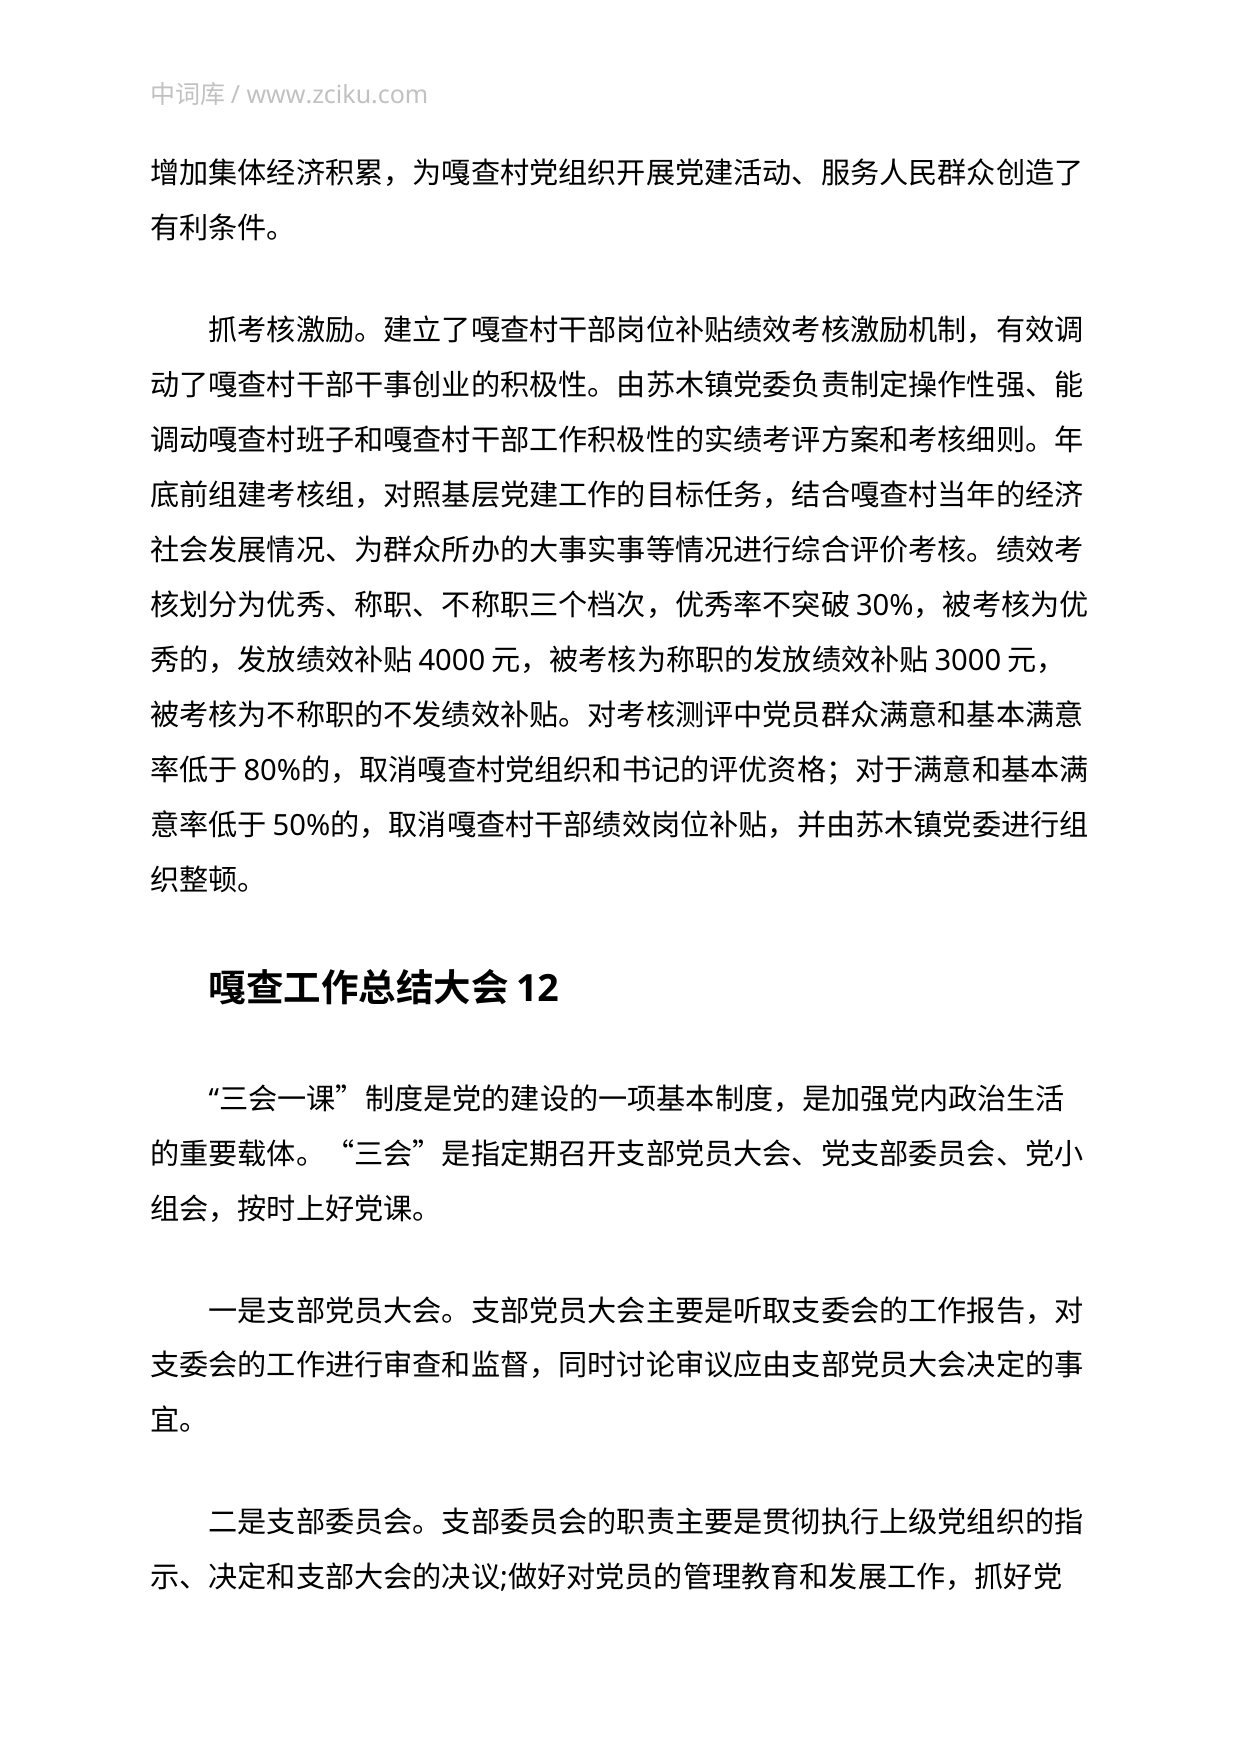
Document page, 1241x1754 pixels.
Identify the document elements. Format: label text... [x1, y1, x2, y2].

text “三会一课”制度是党的建设的一项基本制度，是加强党内政治生活的重要载体。“三会”是指定期召开支部党员大会、党支部委员会、党小组会，按时上好党课。 [150, 1075, 1090, 1228]
text 嘎查工作总结大会12 [150, 958, 1090, 1012]
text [150, 1499, 1090, 1596]
text 抓考核激励。建立了嘎查村干部岗位补贴绩效考核激励机制，有效调动了嘎查村干部干事创业的积极性。由苏木镇党委负责制定操作性强、能调动嘎查村班子和嘎查村干部工作积极性的实绩考评方案和考核细则。年底前组建考核组，对照基层党建工作的目标任务，结合嘎查村当年的经济社会发展情况、为群众所办的大事实事等情况进行综合评价考核。绩效考核划分为优秀、称职、不称职三个档次，优秀率不突破30%，被考核为优秀的，发放绩效补贴4000元，被考核为称职的发放绩效补贴3000元，被考核为不称职的不发绩效补贴。对考核测评中党员群众满意和基本满意率低于80%的，取消嘎查村党组织和书记的评优资格；对于满意和基本满意率低于50%的，取消嘎查村干部绩效岗位补贴，并由苏木镇党委进行组织整顿。 [150, 307, 1090, 898]
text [150, 150, 1090, 247]
text 一是支部党员大会。支部党员大会主要是听取支委会的工作报告，对支委会的工作进行审查和监督，同时讨论审议应由支部党员大会决定的事宜。 [150, 1287, 1090, 1439]
